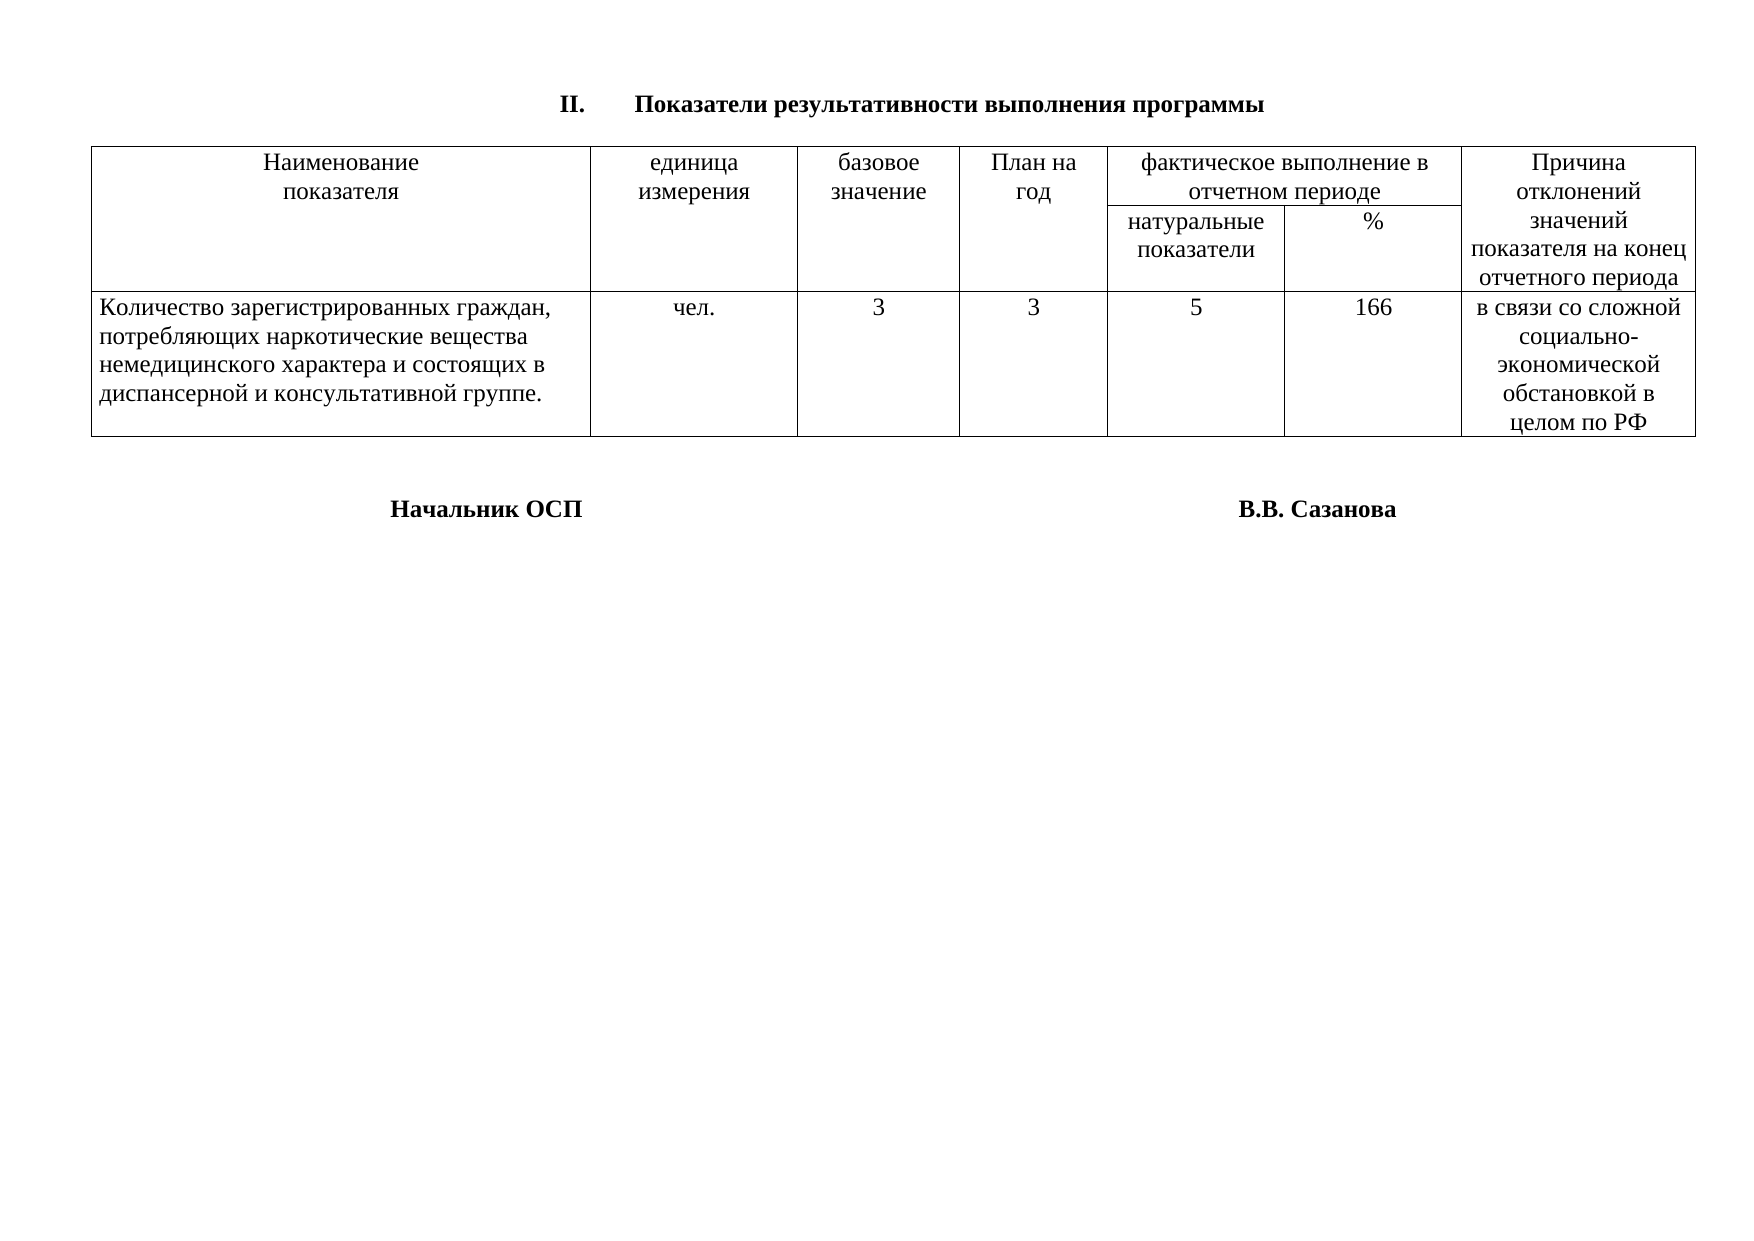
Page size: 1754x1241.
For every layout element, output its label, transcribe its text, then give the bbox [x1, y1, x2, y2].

table_cell 3 [960, 292, 1107, 436]
text Начальник ОСП В.В. Сазанова [118, 494, 1668, 523]
table_cell натуральные показатели [1108, 206, 1284, 291]
table_cell % [1285, 206, 1461, 291]
table_cell Количество зарегистрированных граждан, потребляющих наркотические вещества немедицинского характера и состоящих в диспансерной и консультативной группе. [92, 292, 590, 436]
table_cell чел. [591, 292, 797, 436]
table_header фактическое выполнение в отчетном периоде [1108, 147, 1461, 205]
list Показатели результативности выполнения программы [156, 89, 1668, 117]
table_cell 3 [798, 292, 959, 436]
table_header Причина отклонений значений показателя на конец отчетного периода [1462, 147, 1695, 291]
table_header базовое значение [798, 147, 959, 291]
table_cell 166 [1285, 292, 1461, 436]
table_cell 5 [1108, 292, 1284, 436]
table_header Наименование показателя [92, 147, 590, 291]
table_cell в связи со сложной социально-экономической обстановкой в целом по РФ [1462, 292, 1695, 436]
table_header План на год [960, 147, 1107, 291]
table_header единица измерения [591, 147, 797, 291]
